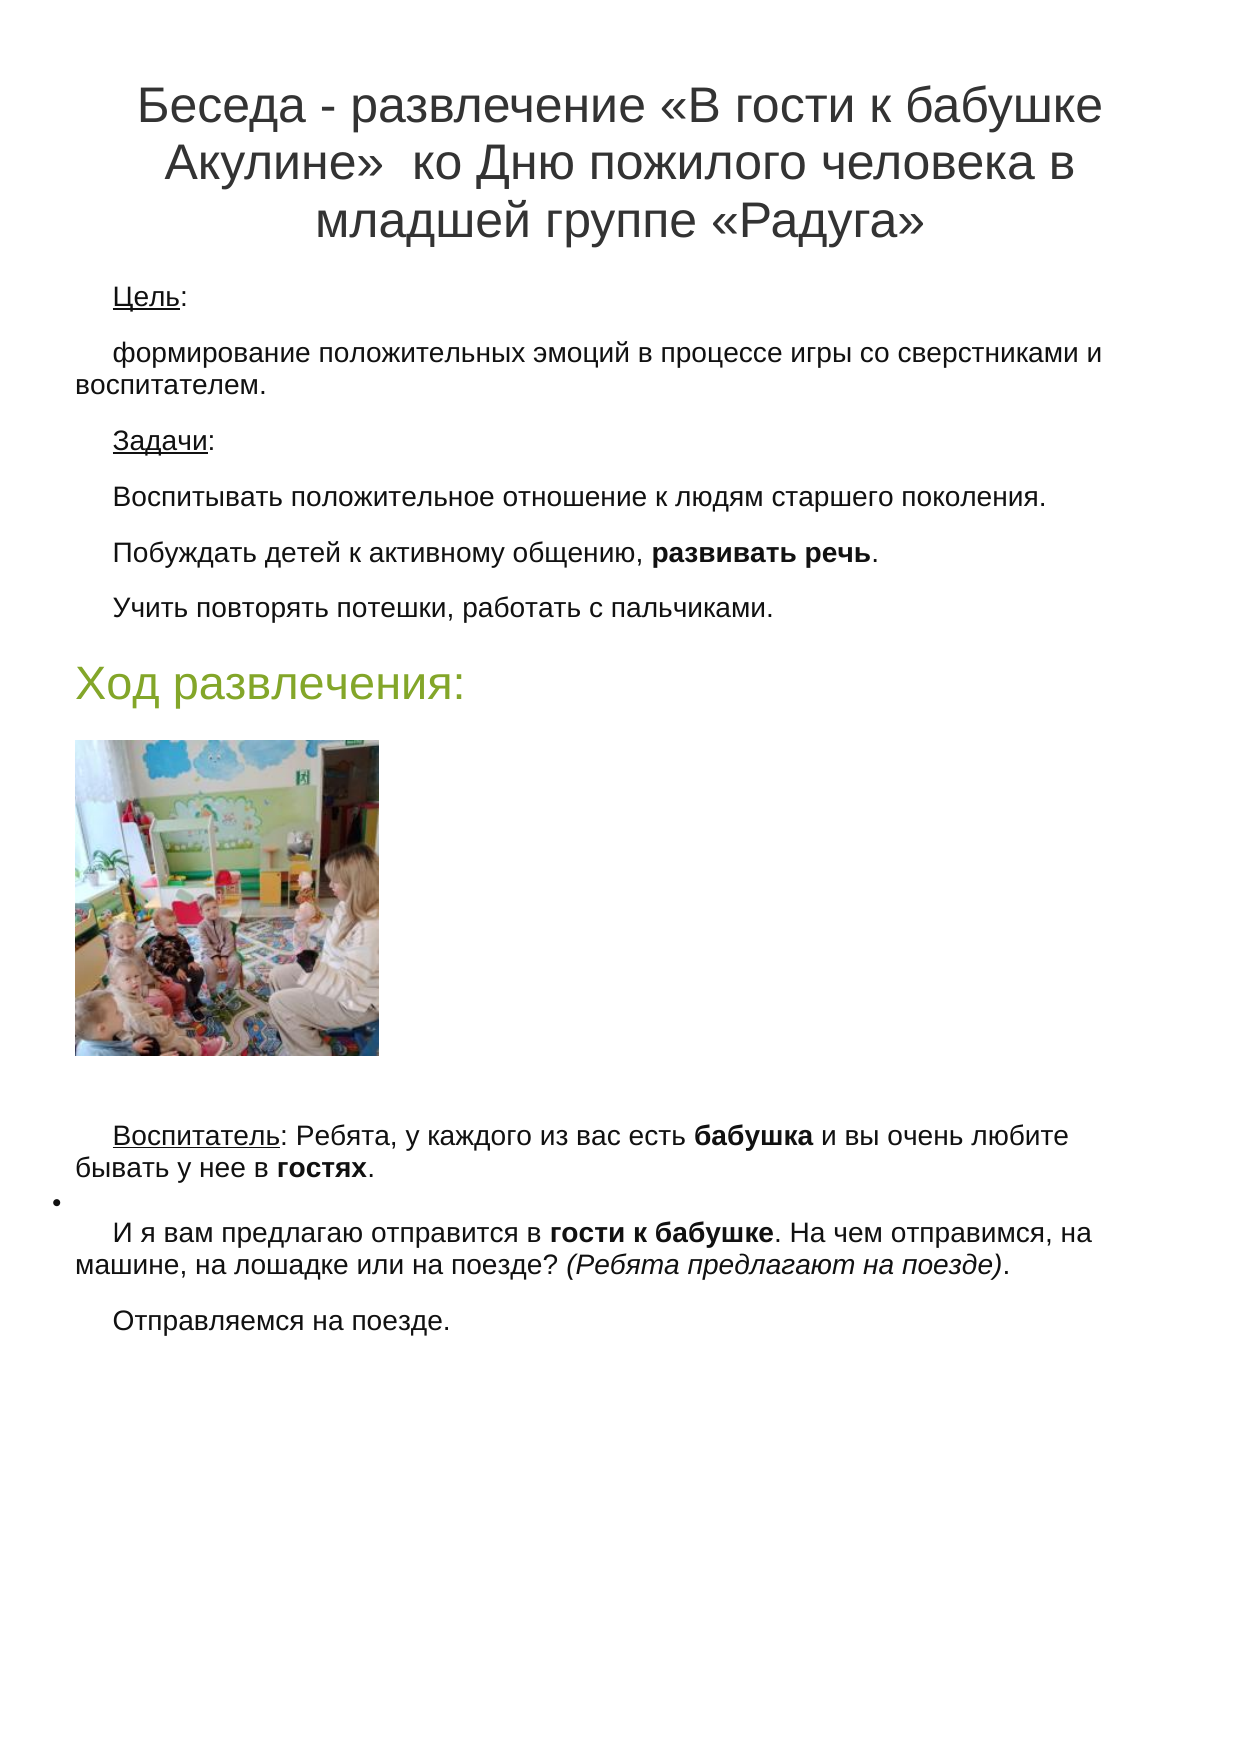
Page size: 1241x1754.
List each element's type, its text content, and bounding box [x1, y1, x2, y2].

text И я вам предлагаю отправится в гости к бабушке. На чем отправимся, на машине, на лошадке или на поезде? (Ребята предлагают на поезде). [75, 1216, 1165, 1281]
text Ход развлечения: [75, 655, 1165, 709]
text формирование положительных эмоций в процессе игры со сверстниками и воспитателем. [75, 336, 1165, 401]
text Учить повторять потешки, работать с пальчиками. [75, 591, 1165, 624]
text Воспитатель: Ребята, у каждого из вас есть бабушка и вы очень любите бывать у нее в гостях. [75, 1119, 1165, 1183]
text Побуждать детей к активному общению, развивать речь. [75, 536, 1165, 568]
text Задачи: [75, 424, 1165, 456]
text Цель: [75, 280, 1165, 312]
text Беседа - развлечение «В гости к бабушке Акулине» ко Дню пожилого человека в младшей группе «Радуга» [75, 75, 1165, 247]
picture [75, 740, 379, 1056]
text Отправляемся на поезде. [75, 1304, 1165, 1336]
text Воспитывать положительное отношение к людям старшего поколения. [75, 480, 1165, 512]
